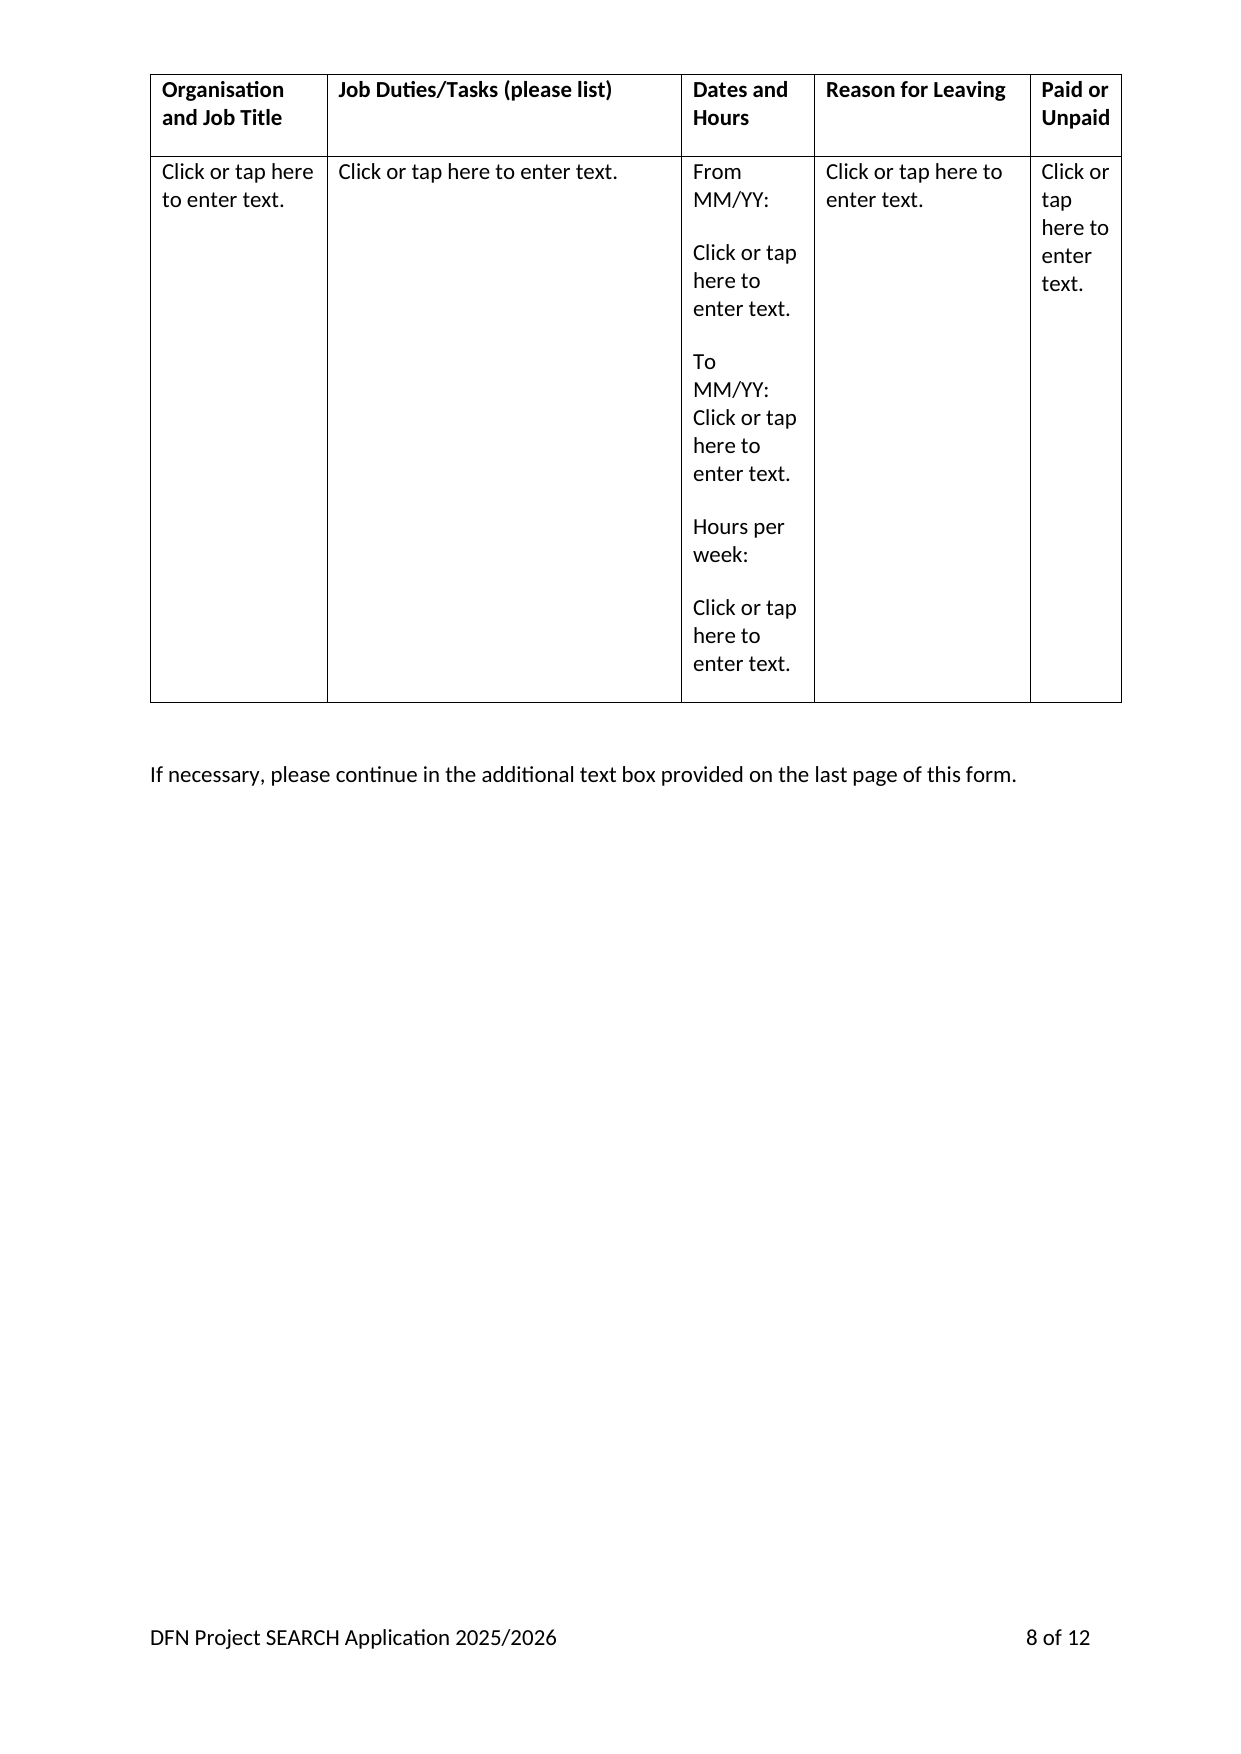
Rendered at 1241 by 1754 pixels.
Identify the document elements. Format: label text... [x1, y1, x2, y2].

table_header Paid or Unpaid [1031, 75, 1121, 156]
table_header Job Duties/Tasks (please list) [328, 75, 681, 156]
text If necessary, please continue in the additional text box provided on the last page of this form. [150, 761, 1090, 788]
table_cell From MM/YY: To MM/YY: Hours per week: [682, 157, 814, 702]
table_header Organisation and Job Title [151, 75, 327, 156]
table_header Reason for Leaving [815, 75, 1030, 156]
table_header Dates and Hours [682, 75, 814, 156]
